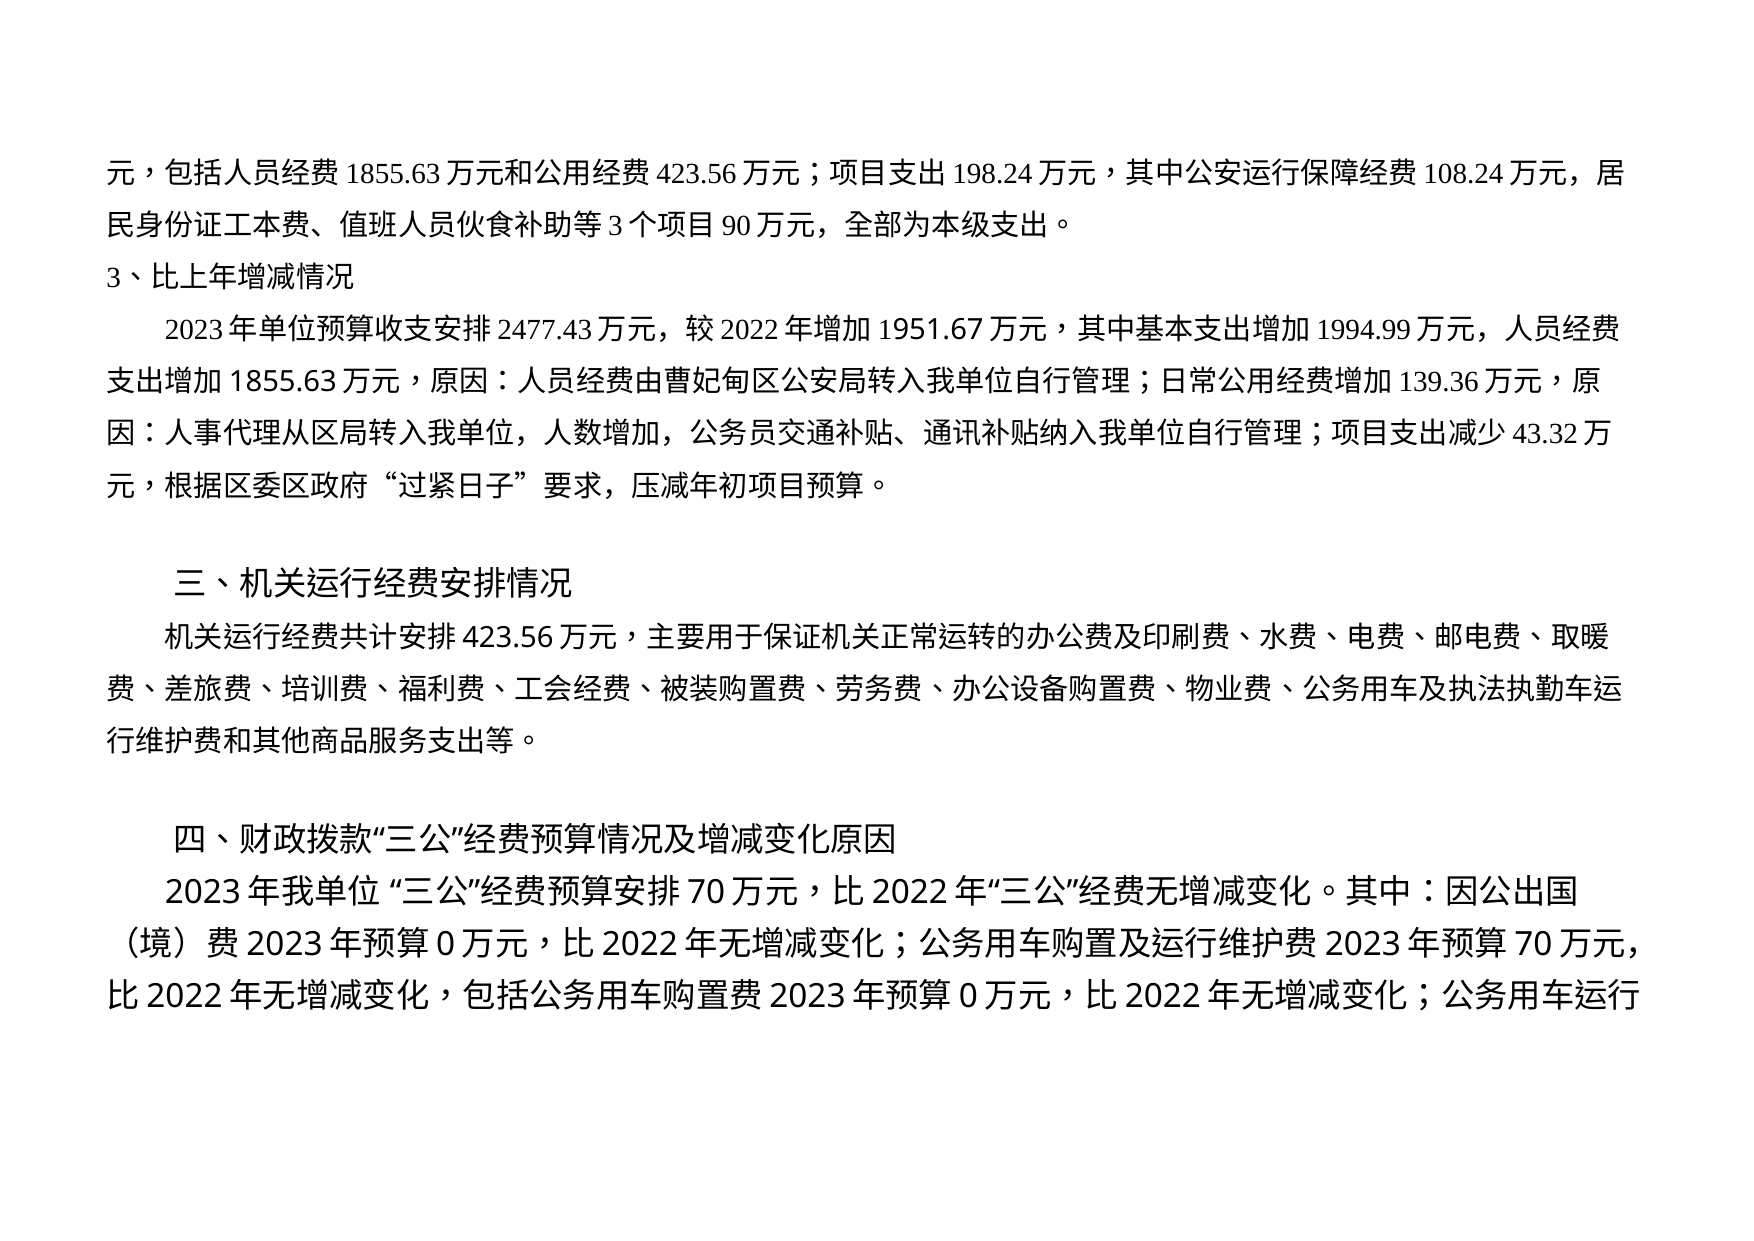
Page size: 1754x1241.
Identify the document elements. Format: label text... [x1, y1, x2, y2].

text 四、财政拨款“三公”经费预算情况及增减变化原因 [106, 815, 1648, 861]
text 2023年单位预算收支安排2477.43万元，较2022年增加1951.67万元，其中基本支出增加1994.99万元，人员经费支出增加1855.63万元，原因：人员经费由曹妃甸区公安局转入我单位自行管理；日常公用经费增加139.36万元，原因：人事代理从区局转入我单位，人数增加，公务员交通补贴、通讯补贴纳入我单位自行管理；项目支出减少43.32万元，根据区委区政府“过紧日子”要求，压减年初项目预算。 [106, 298, 1648, 506]
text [106, 142, 1648, 246]
text 机关运行经费共计安排423.56万元，主要用于保证机关正常运转的办公费及印刷费、水费、电费、邮电费、取暖费、差旅费、培训费、福利费、工会经费、被装购置费、劳务费、办公设备购置费、物业费、公务用车及执法执勤车运行维护费和其他商品服务支出等。 [106, 606, 1648, 762]
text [106, 862, 1648, 1018]
list 比上年增减情况 [106, 246, 1648, 298]
text 三、机关运行经费安排情况 [106, 559, 1648, 605]
